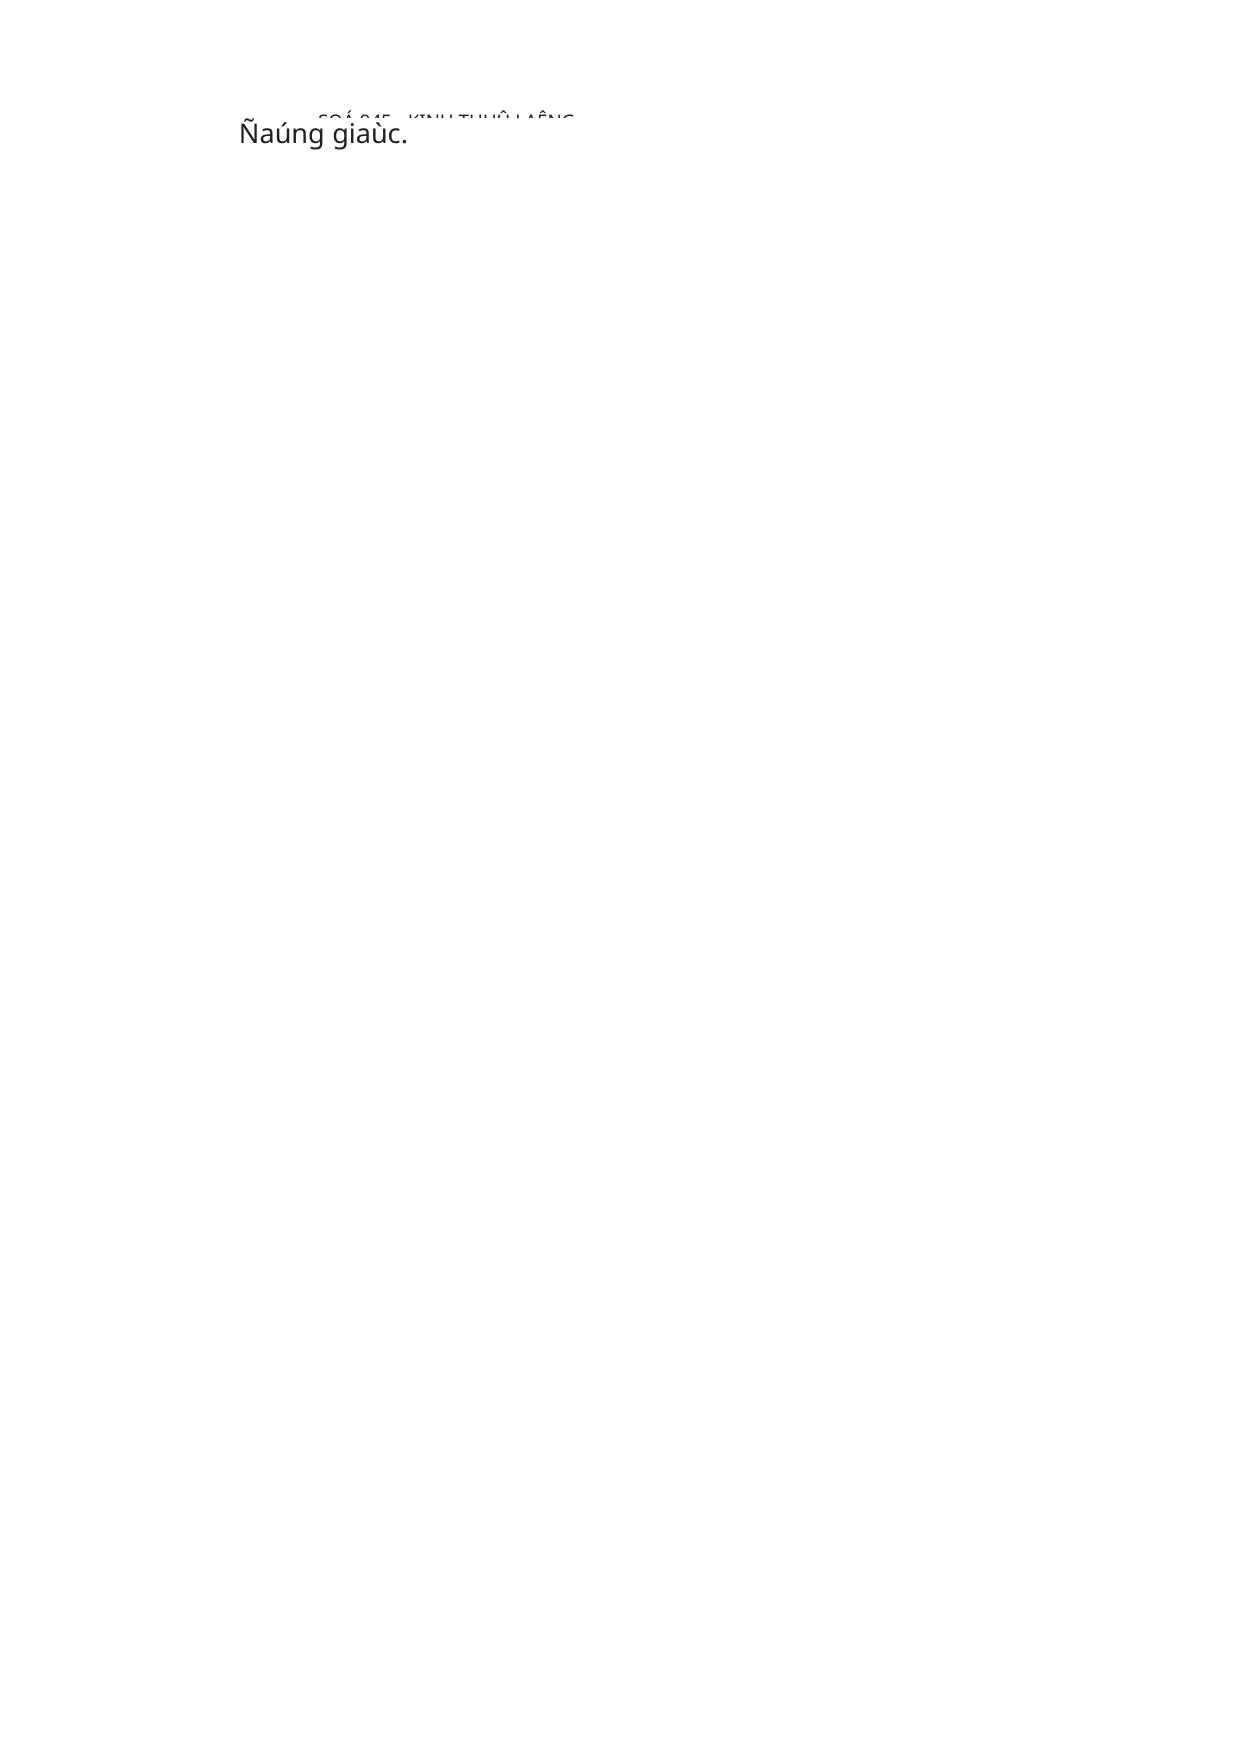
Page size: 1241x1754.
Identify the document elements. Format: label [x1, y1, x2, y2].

text [239, 119, 990, 150]
